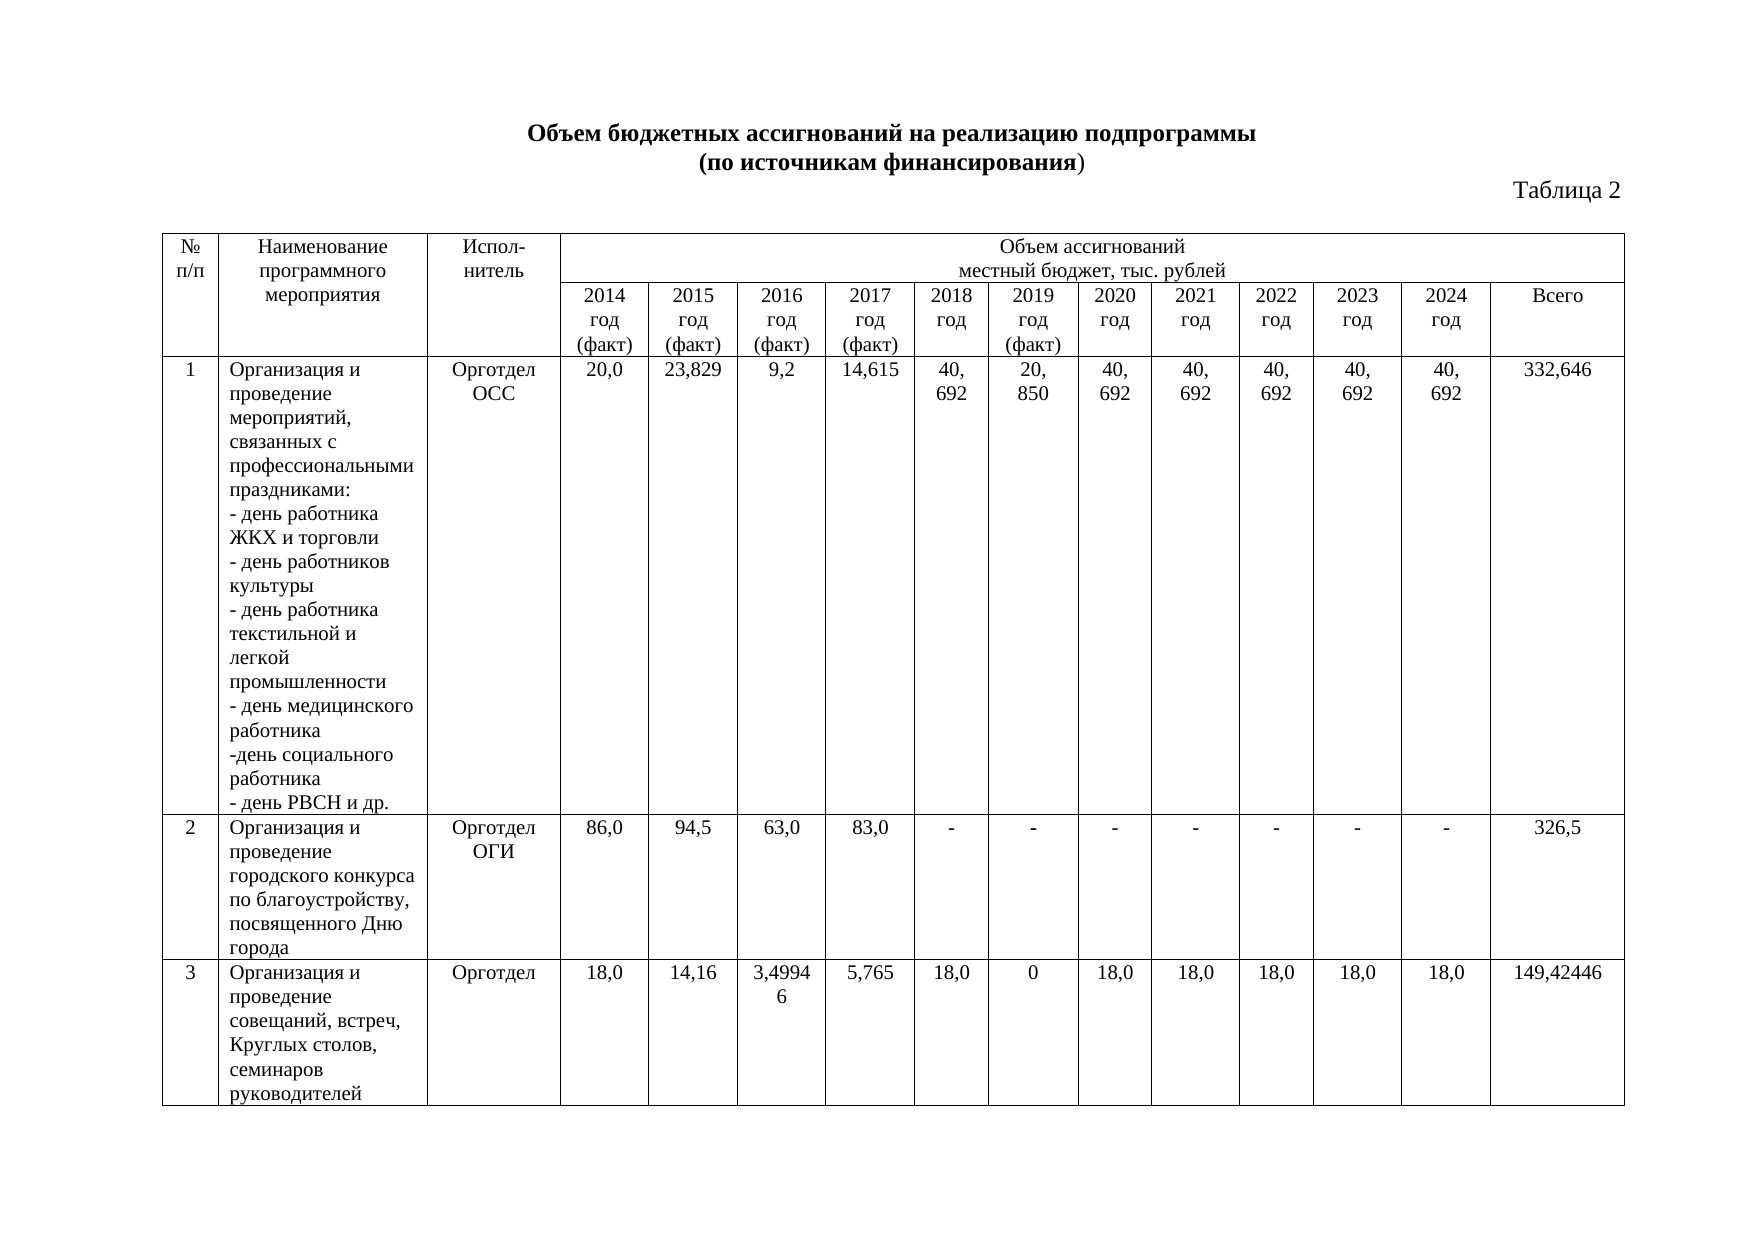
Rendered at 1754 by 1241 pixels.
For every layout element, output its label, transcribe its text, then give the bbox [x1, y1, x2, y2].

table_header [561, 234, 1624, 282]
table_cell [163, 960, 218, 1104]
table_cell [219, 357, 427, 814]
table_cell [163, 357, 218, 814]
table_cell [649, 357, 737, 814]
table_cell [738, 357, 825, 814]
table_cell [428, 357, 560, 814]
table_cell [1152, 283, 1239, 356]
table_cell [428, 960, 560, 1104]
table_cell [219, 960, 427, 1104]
text Таблица 2 [162, 176, 1621, 204]
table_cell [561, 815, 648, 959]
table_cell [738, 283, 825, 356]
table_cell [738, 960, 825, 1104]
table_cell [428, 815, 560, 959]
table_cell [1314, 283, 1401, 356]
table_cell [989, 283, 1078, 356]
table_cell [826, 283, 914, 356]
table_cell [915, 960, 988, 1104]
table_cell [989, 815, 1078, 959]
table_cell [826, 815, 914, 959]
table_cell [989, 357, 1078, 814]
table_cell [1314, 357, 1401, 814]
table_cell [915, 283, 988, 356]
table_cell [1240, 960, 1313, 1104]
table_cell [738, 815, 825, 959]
text (по источникам финансирования) [162, 147, 1621, 176]
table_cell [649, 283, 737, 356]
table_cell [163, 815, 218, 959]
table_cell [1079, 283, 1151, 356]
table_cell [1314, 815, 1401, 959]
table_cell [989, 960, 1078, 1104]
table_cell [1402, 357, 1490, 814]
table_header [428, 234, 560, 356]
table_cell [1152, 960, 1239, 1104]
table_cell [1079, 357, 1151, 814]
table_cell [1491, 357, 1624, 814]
text Объем бюджетных ассигнований на реализацию подпрограммы [162, 118, 1621, 147]
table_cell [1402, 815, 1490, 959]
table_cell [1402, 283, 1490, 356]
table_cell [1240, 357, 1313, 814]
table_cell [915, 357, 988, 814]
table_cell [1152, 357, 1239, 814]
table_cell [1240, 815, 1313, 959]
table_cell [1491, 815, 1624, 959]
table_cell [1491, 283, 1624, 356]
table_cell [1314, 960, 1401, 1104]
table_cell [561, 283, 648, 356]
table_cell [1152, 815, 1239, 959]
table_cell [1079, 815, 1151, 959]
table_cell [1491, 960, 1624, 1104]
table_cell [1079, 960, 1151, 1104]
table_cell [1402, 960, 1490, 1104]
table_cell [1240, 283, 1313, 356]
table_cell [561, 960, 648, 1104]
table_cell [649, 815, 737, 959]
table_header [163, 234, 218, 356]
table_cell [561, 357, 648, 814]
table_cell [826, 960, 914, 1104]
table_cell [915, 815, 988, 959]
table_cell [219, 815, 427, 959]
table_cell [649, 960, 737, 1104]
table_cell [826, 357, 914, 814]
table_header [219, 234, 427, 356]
